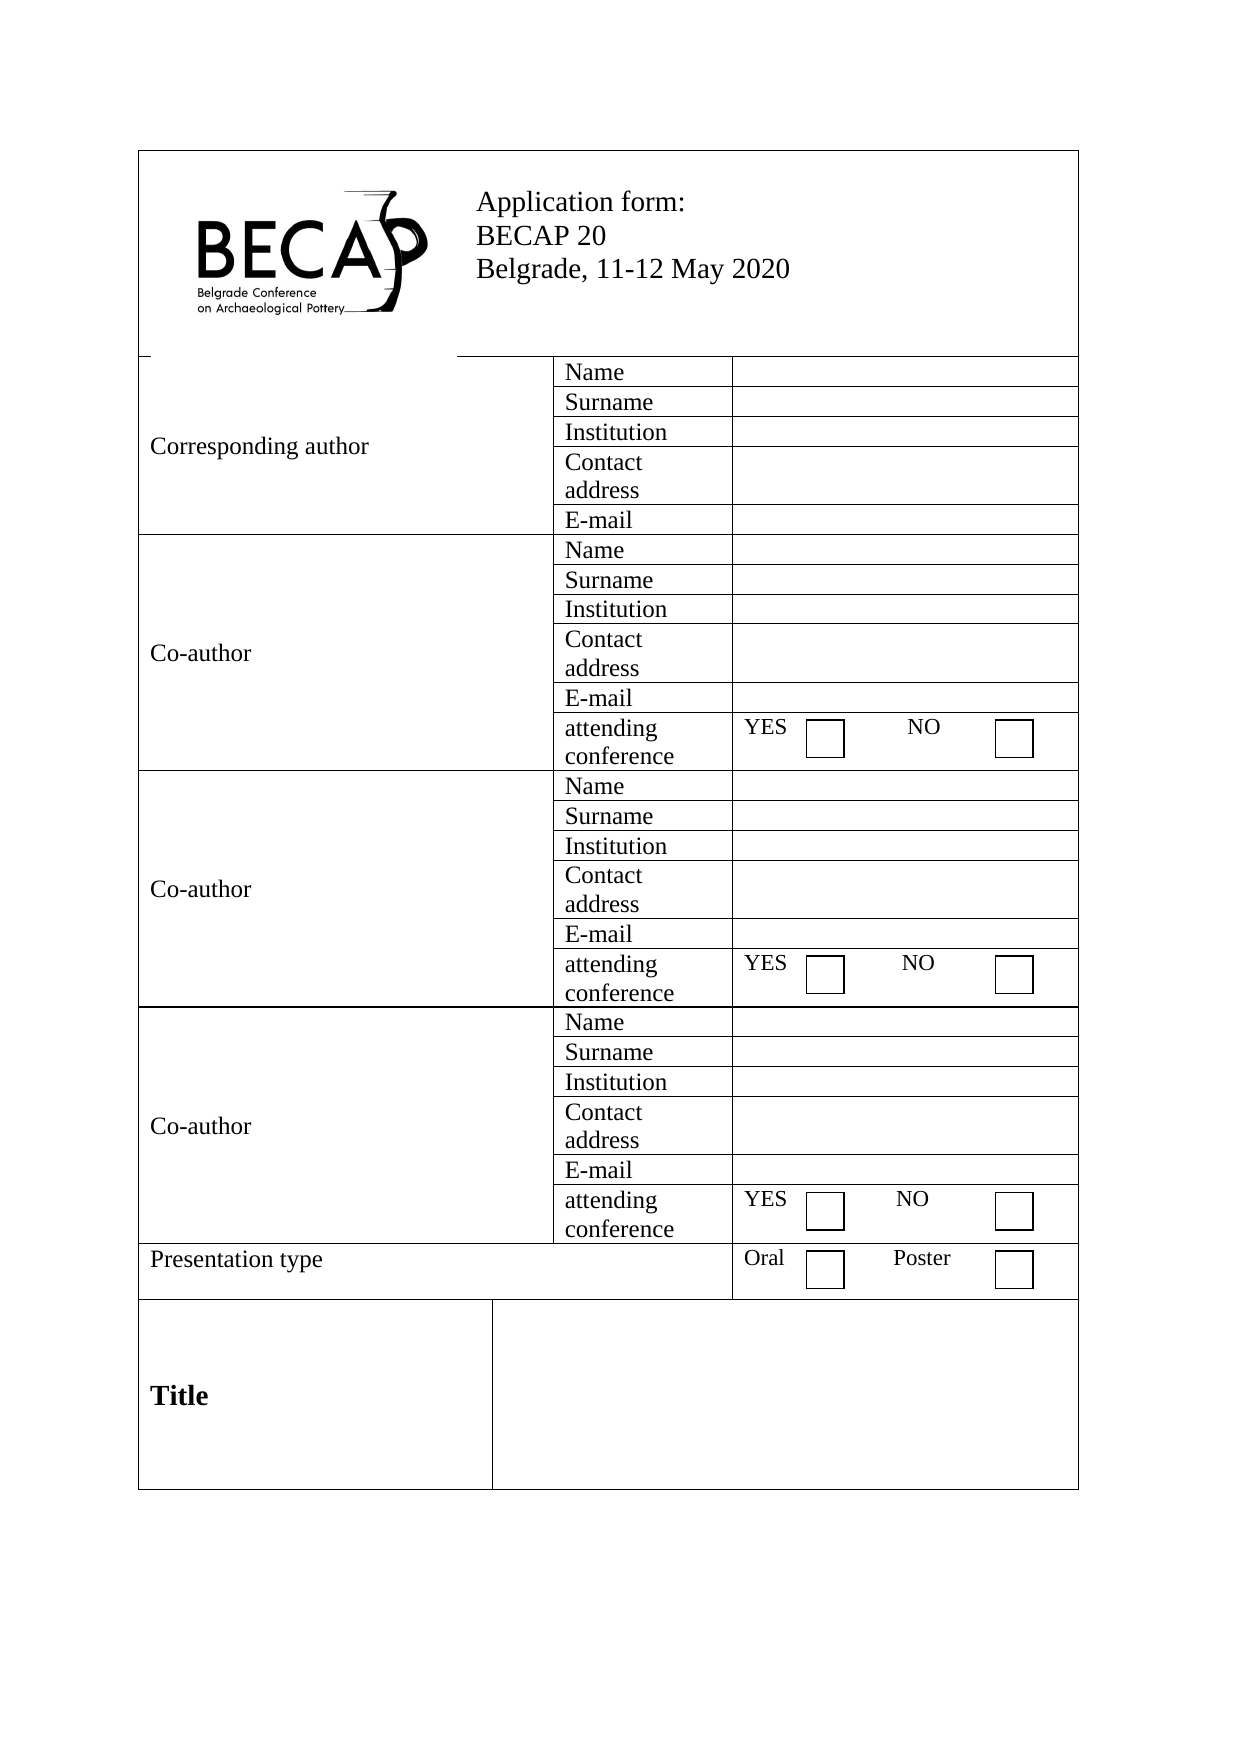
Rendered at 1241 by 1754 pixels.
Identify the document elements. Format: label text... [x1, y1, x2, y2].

table_cell Contact address [554, 624, 732, 682]
table_cell Surname [554, 387, 732, 416]
table_cell Name [554, 535, 732, 564]
table_cell [733, 831, 1078, 859]
table_cell Name [554, 1008, 732, 1036]
table_cell Name [554, 771, 732, 800]
table_cell Surname [554, 1037, 732, 1066]
table_cell YES NO [733, 1185, 1078, 1243]
table_cell Institution [554, 1067, 732, 1096]
table_cell Surname [554, 565, 732, 593]
table_header Application form: BECAP 20 Belgrade, 11-12 May 2020 [457, 151, 1078, 356]
table_cell Co-author [139, 535, 553, 770]
table_cell [733, 505, 1078, 534]
table_cell Contact address [554, 447, 732, 504]
table_cell Surname [554, 801, 732, 830]
table_cell [733, 801, 1078, 830]
table_cell Institution [554, 417, 732, 446]
table_cell [733, 595, 1078, 623]
table_cell E-mail [554, 1155, 732, 1184]
table_cell YES NO [733, 949, 1078, 1006]
table_cell Corresponding author [139, 357, 553, 534]
table_cell [733, 1037, 1078, 1066]
table_cell E-mail [554, 683, 732, 712]
table_cell E-mail [554, 919, 732, 948]
table_cell Contact address [554, 861, 732, 918]
table_cell [733, 387, 1078, 416]
table_cell [733, 565, 1078, 593]
table_cell [733, 624, 1078, 682]
table_cell Title [139, 1300, 492, 1489]
table_cell Institution [554, 595, 732, 623]
table_cell [733, 447, 1078, 504]
table_cell [493, 1300, 1078, 1489]
table_cell [733, 861, 1078, 918]
table_cell [733, 683, 1078, 712]
table_cell [733, 1008, 1078, 1036]
table_cell Presentation type [139, 1244, 732, 1299]
table_cell [733, 919, 1078, 948]
table_cell [733, 1097, 1078, 1154]
table_cell [733, 1067, 1078, 1096]
table_cell Oral Poster [733, 1244, 1078, 1299]
table_cell [733, 535, 1078, 564]
table_cell [733, 357, 1078, 386]
table_cell [733, 1155, 1078, 1184]
table_cell attending conference [554, 713, 732, 770]
table_cell [733, 771, 1078, 800]
table_cell Institution [554, 831, 732, 859]
table_cell Contact address [554, 1097, 732, 1154]
table_cell Name [554, 357, 732, 386]
table_cell [733, 417, 1078, 446]
table_cell attending conference [554, 1185, 732, 1243]
table_cell Co-author [139, 771, 553, 1006]
table_cell attending conference [554, 949, 732, 1006]
table_cell Co-author [139, 1008, 553, 1243]
table_cell YES NO [733, 713, 1078, 770]
picture [150, 151, 457, 357]
table_cell E-mail [554, 505, 732, 534]
